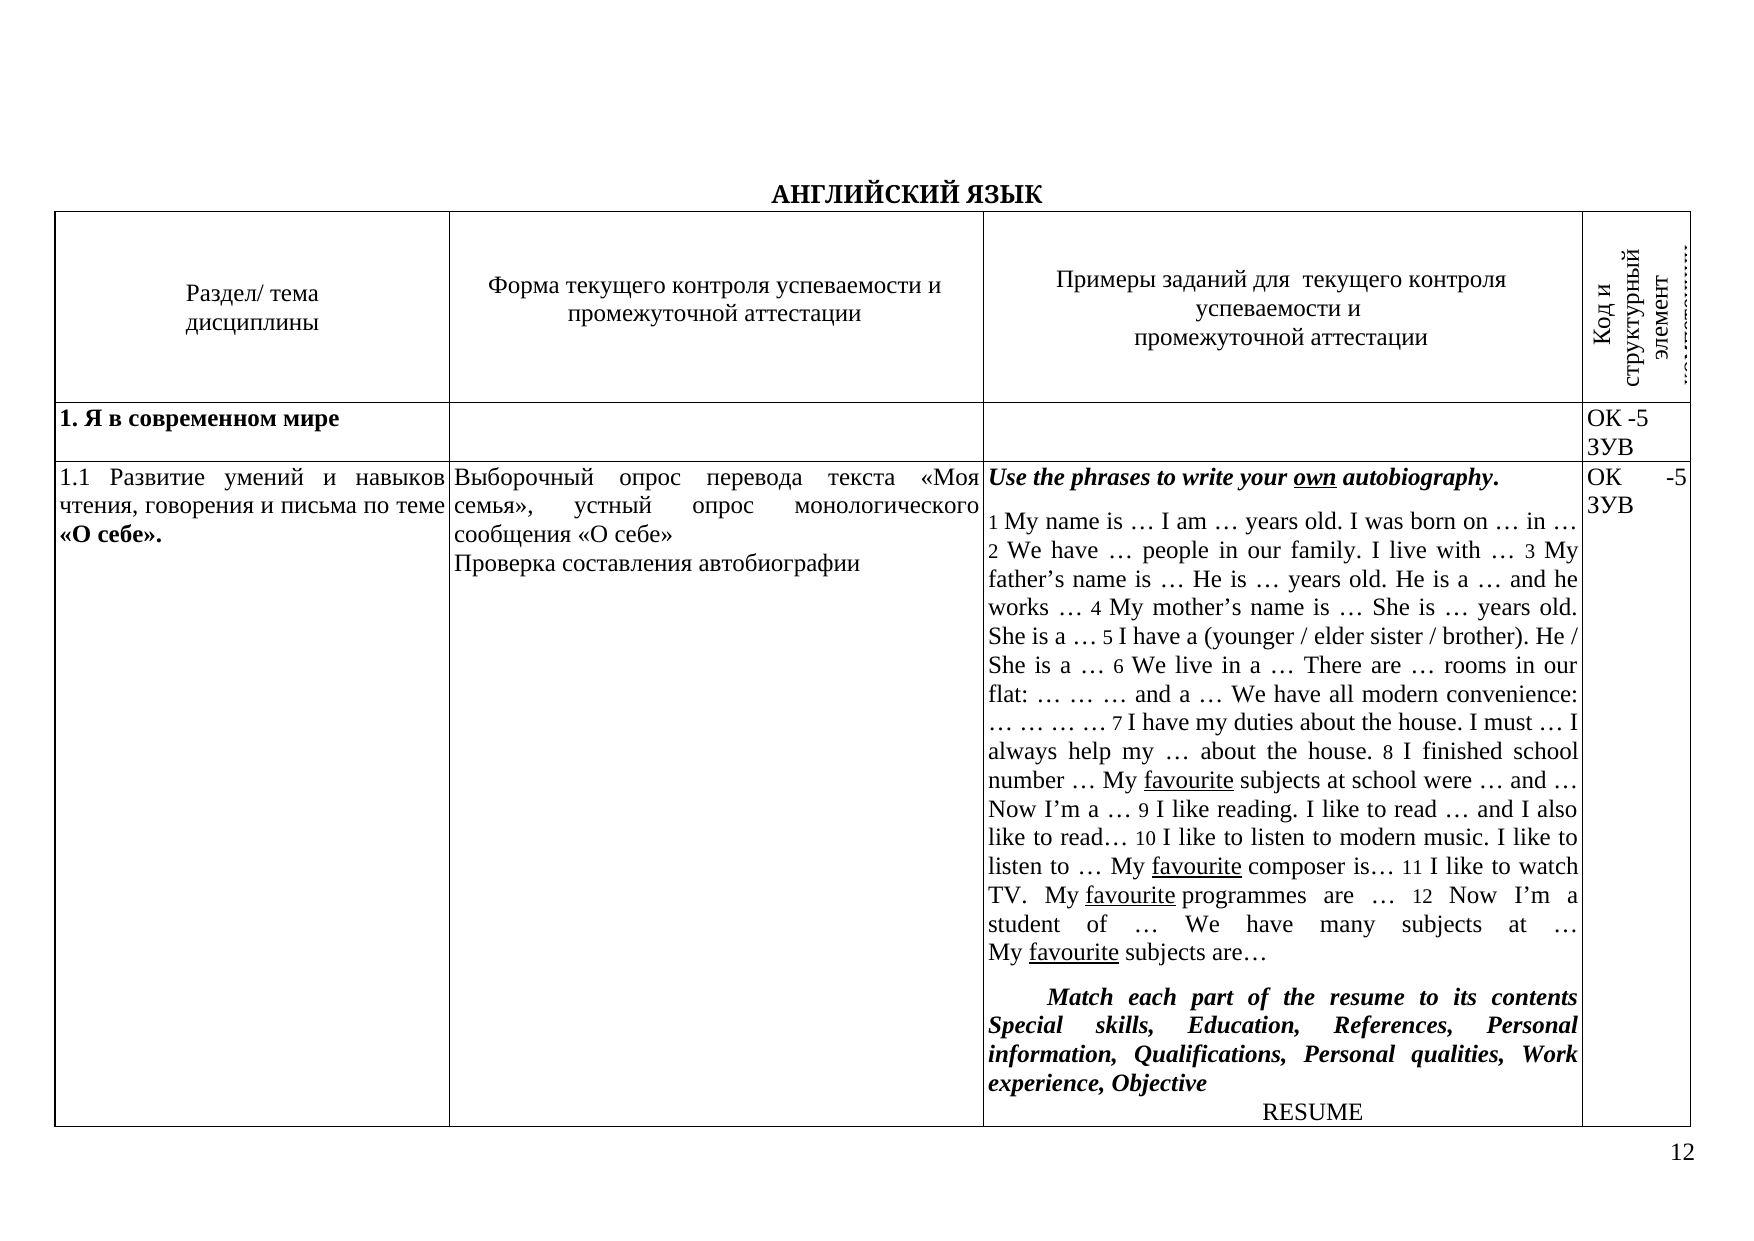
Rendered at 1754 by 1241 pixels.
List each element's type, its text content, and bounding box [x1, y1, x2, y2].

table_cell 1.1 Развитие умений и навыков чтения, говорения и письма по теме «О себе». [56, 462, 449, 1126]
table_cell ОК -5 ЗУВ [1583, 462, 1690, 1126]
table_header Код и структурный элемент компетенции [1583, 212, 1690, 402]
table_cell [450, 403, 983, 461]
table_cell [984, 403, 1582, 461]
table_cell 1. Я в современном мире [56, 403, 449, 461]
table_header Примеры заданий для текущего контроля успеваемости и промежуточной аттестации [984, 212, 1582, 402]
table_cell Выборочный опрос перевода текста «Моя семья», устный опрос монологического сообщения «О себе» Проверка составления автобиографии [450, 462, 983, 1126]
text АНГЛИЙСКИЙ ЯЗЫК [59, 177, 1695, 211]
table_header Форма текущего контроля успеваемости и промежуточной аттестации [450, 212, 983, 402]
table_header Раздел/ тема дисциплины [56, 212, 449, 402]
table_cell ОК -5 ЗУВ [1583, 403, 1690, 461]
